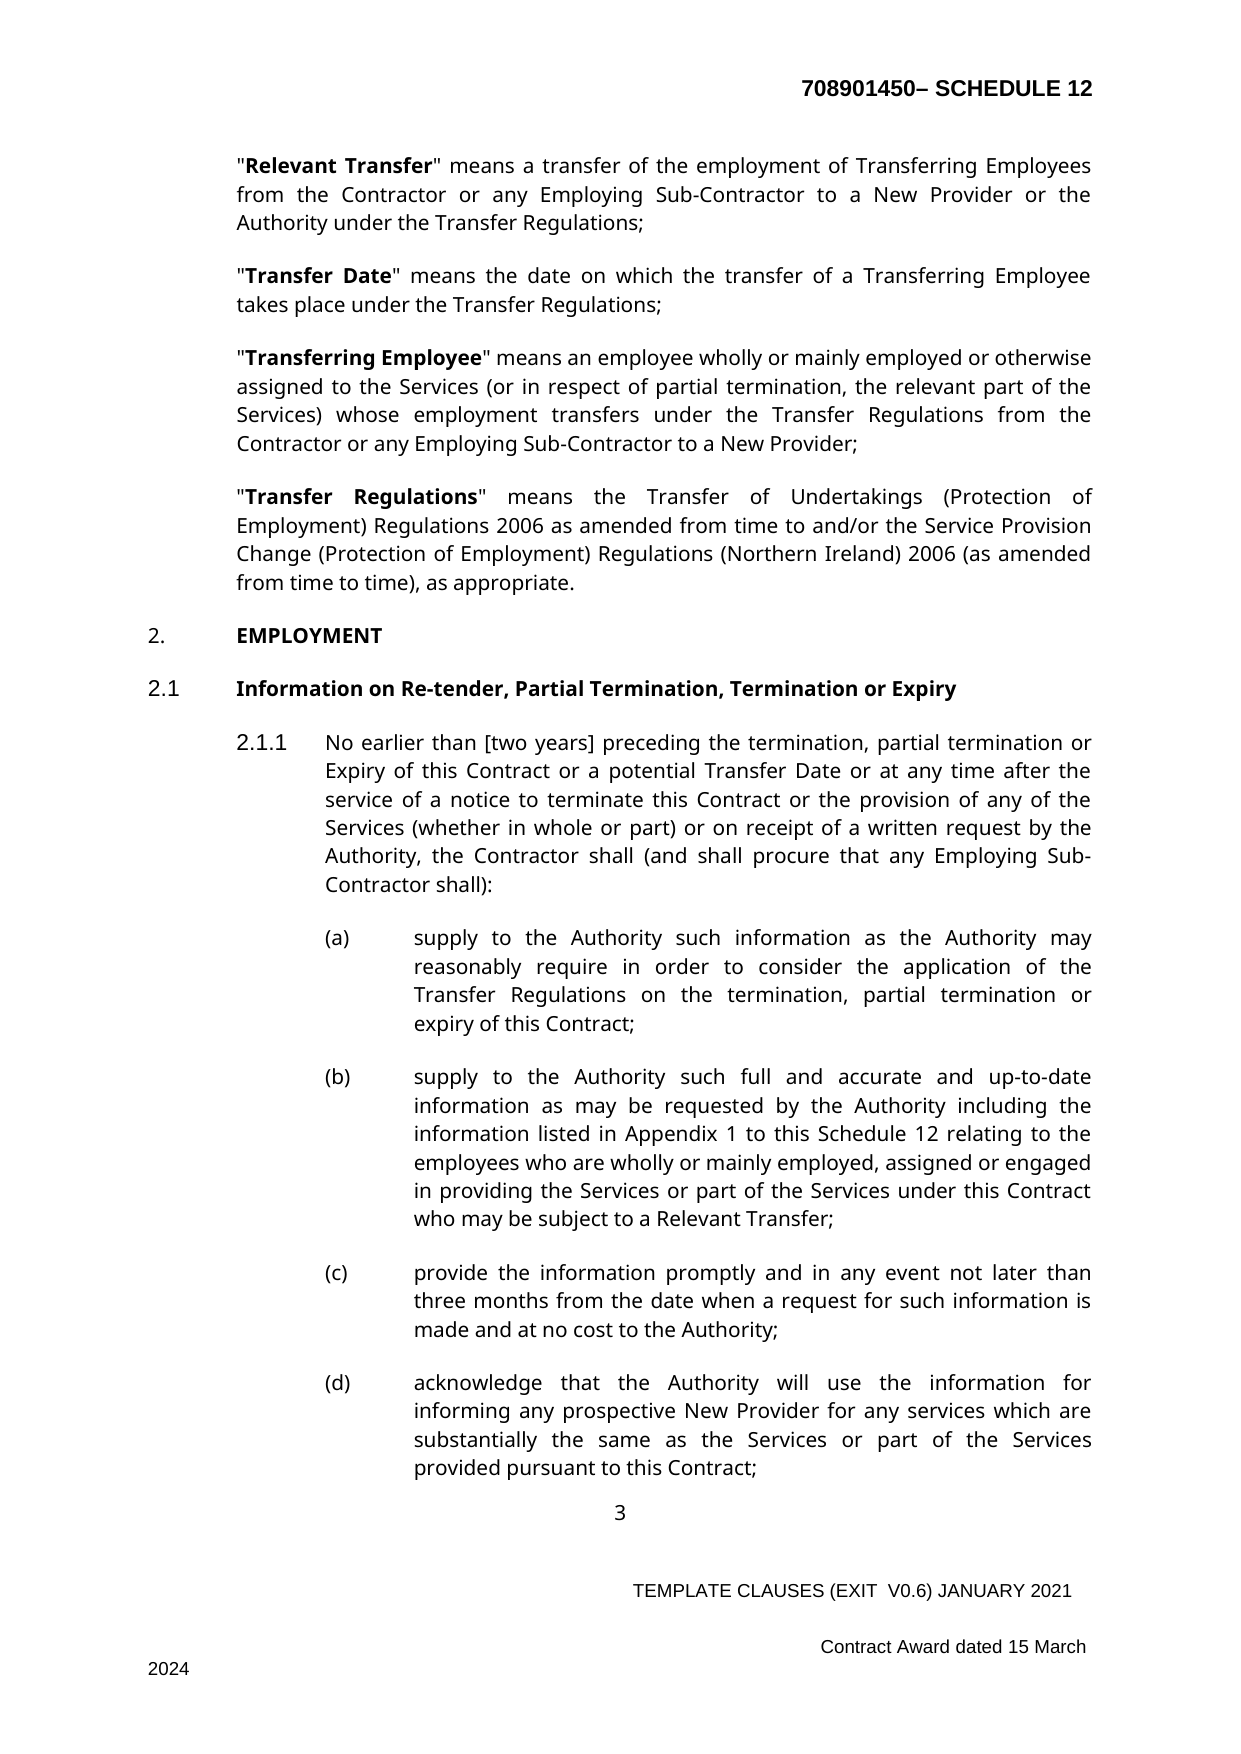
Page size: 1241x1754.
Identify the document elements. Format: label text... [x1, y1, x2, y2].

list provide the information promptly and in any event not later than three months from the date when a request for such information is made and at no cost to the Authority; [325, 1258, 1092, 1343]
list supply to the Authority such information as the Authority may reasonably require in order to consider the application of the Transfer Regulations on the termination, partial termination or expiry of this Contract; [325, 923, 1092, 1037]
list No earlier than [two years] preceding the termination, partial termination or Expiry of this Contract or a potential Transfer Date or at any time after the service of a notice to terminate this Contract or the provision of any of the Services (whether in whole or part) or on receipt of a written request by the Authority, the Contractor shall (and shall procure that any Employing Sub-Contractor shall): [236, 728, 1092, 898]
list supply to the Authority such full and accurate and up-to-date information as may be requested by the Authority including the information listed in Appendix 1 to this Schedule 12 relating to the employees who are wholly or mainly employed, assigned or engaged in providing the Services or part of the Services under this Contract who may be subject to a Relevant Transfer; [325, 1062, 1092, 1233]
list EMPLOYMENT [148, 621, 1092, 649]
list acknowledge that the Authority will use the information for informing any prospective New Provider for any services which are substantially the same as the Services or part of the Services provided pursuant to this Contract; [325, 1368, 1092, 1482]
list "Transfer Date" means the date on which the transfer of a Transferring Employee takes place under the Transfer Regulations; [236, 262, 1092, 318]
list "Relevant Transfer" means a transfer of the employment of Transferring Employees from the Contractor or any Employing Sub-Contractor to a New Provider or the Authority under the Transfer Regulations; [236, 151, 1092, 237]
text "Transfer Regulations" means the Transfer of Undertakings (Protection of Employment) Regulations 2006 as amended from time to and/or the Service Provision Change (Protection of Employment) Regulations (Northern Ireland) 2006 (as amended from time to time), as appropriate. [236, 482, 1092, 596]
text "Transferring Employee" means an employee wholly or mainly employed or otherwise assigned to the Services (or in respect of partial termination, the relevant part of the Services) whose employment transfers under the Transfer Regulations from the Contractor or any Employing Sub-Contractor to a New Provider; [236, 343, 1092, 457]
list Information on Re-tender, Partial Termination, Termination or Expiry [148, 674, 1092, 703]
